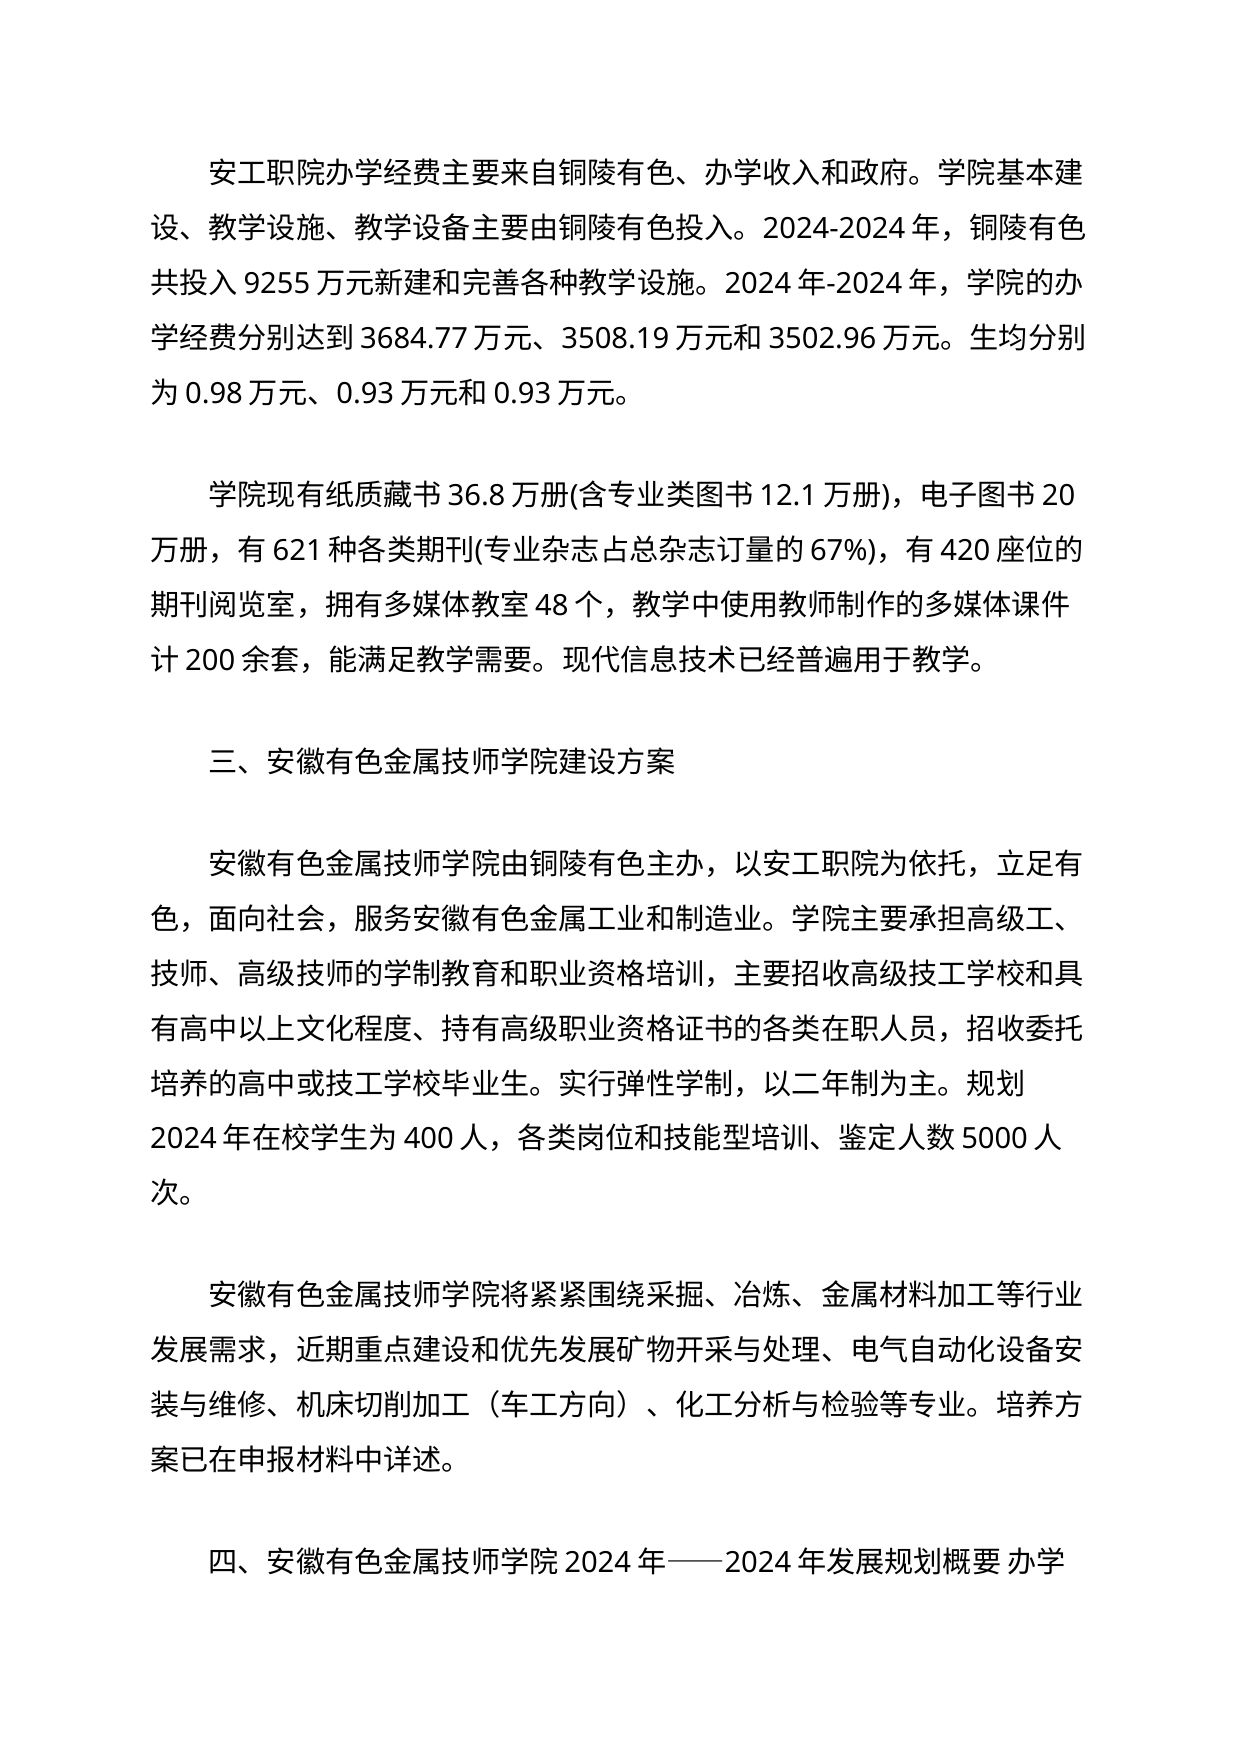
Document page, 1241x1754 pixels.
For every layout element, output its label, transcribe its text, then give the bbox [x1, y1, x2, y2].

text 安徽有色金属技师学院将紧紧围绕采掘、冶炼、金属材料加工等行业发展需求，近期重点建设和优先发展矿物开采与处理、电气自动化设备安装与维修、机床切削加工（车工方向）、化工分析与检验等专业。培养方案已在申报材料中详述。 [150, 1272, 1090, 1479]
text 三、安徽有色金属技师学院建设方案 [150, 739, 1090, 781]
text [150, 1538, 1090, 1581]
text 安徽有色金属技师学院由铜陵有色主办，以安工职院为依托，立足有色，面向社会，服务安徽有色金属工业和制造业。学院主要承担高级工、技师、高级技师的学制教育和职业资格培训，主要招收高级技工学校和具有高中以上文化程度、持有高级职业资格证书的各类在职人员，招收委托培养的高中或技工学校毕业生。实行弹性学制，以二年制为主。规划2024年在校学生为400人，各类岗位和技能型培训、鉴定人数5000人次。 [150, 841, 1090, 1212]
text 安工职院办学经费主要来自铜陵有色、办学收入和政府。学院基本建设、教学设施、教学设备主要由铜陵有色投入。2024-2024年，铜陵有色共投入9255万元新建和完善各种教学设施。2024年-2024年，学院的办学经费分别达到3684.77万元、3508.19万元和3502.96万元。生均分别为0.98万元、0.93万元和0.93万元。 [150, 150, 1090, 412]
text 学院现有纸质藏书36.8万册(含专业类图书12.1万册)，电子图书20万册，有621种各类期刊(专业杂志占总杂志订量的67%)，有420座位的期刊阅览室，拥有多媒体教室48个，教学中使用教师制作的多媒体课件计200余套，能满足教学需要。现代信息技术已经普遍用于教学。 [150, 472, 1090, 679]
